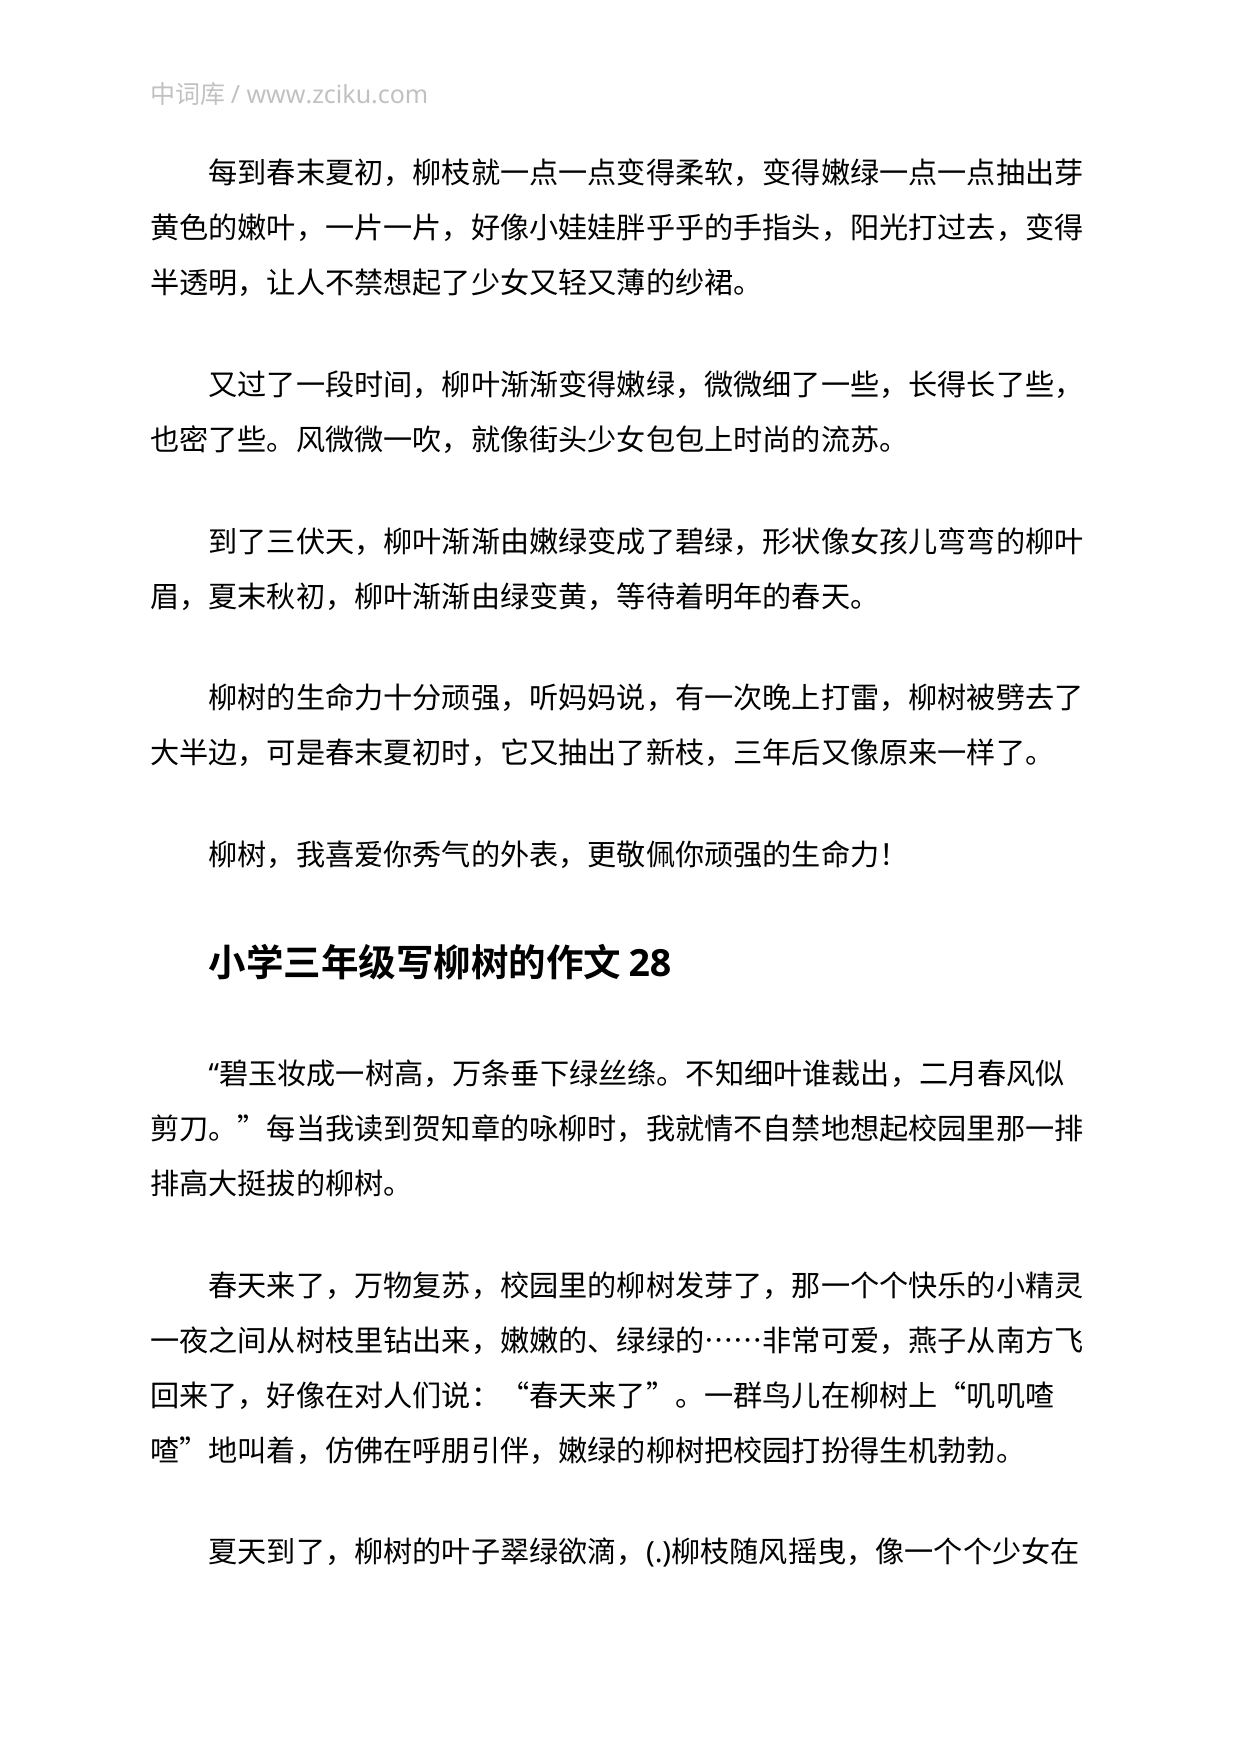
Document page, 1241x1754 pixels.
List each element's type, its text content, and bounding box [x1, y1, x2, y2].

text 到了三伏天，柳叶渐渐由嫩绿变成了碧绿，形状像女孩儿弯弯的柳叶眉，夏末秋初，柳叶渐渐由绿变黄，等待着明年的春天。 [150, 518, 1090, 615]
text 春天来了，万物复苏，校园里的柳树发芽了，那一个个快乐的小精灵一夜之间从树枝里钻出来，嫩嫩的、绿绿的……非常可爱，燕子从南方飞回来了，好像在对人们说：“春天来了”。一群鸟儿在柳树上“叽叽喳喳”地叫着，仿佛在呼朋引伴，嫩绿的柳树把校园打扮得生机勃勃。 [150, 1263, 1090, 1469]
text 柳树，我喜爱你秀气的外表，更敬佩你顽强的生命力！ [150, 832, 1090, 874]
text “碧玉妆成一树高，万条垂下绿丝绦。不知细叶谁裁出，二月春风似剪刀。”每当我读到贺知章的咏柳时，我就情不自禁地想起校园里那一排排高大挺拔的柳树。 [150, 1051, 1090, 1203]
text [150, 1529, 1090, 1571]
text 又过了一段时间，柳叶渐渐变得嫩绿，微微细了一些，长得长了些，也密了些。风微微一吹，就像街头少女包包上时尚的流苏。 [150, 362, 1090, 459]
text 每到春末夏初，柳枝就一点一点变得柔软，变得嫩绿一点一点抽出芽黄色的嫩叶，一片一片，好像小娃娃胖乎乎的手指头，阳光打过去，变得半透明，让人不禁想起了少女又轻又薄的纱裙。 [150, 150, 1090, 302]
text 柳树的生命力十分顽强，听妈妈说，有一次晚上打雷，柳树被劈去了大半边，可是春末夏初时，它又抽出了新枝，三年后又像原来一样了。 [150, 675, 1090, 772]
text 小学三年级写柳树的作文28 [150, 933, 1090, 988]
